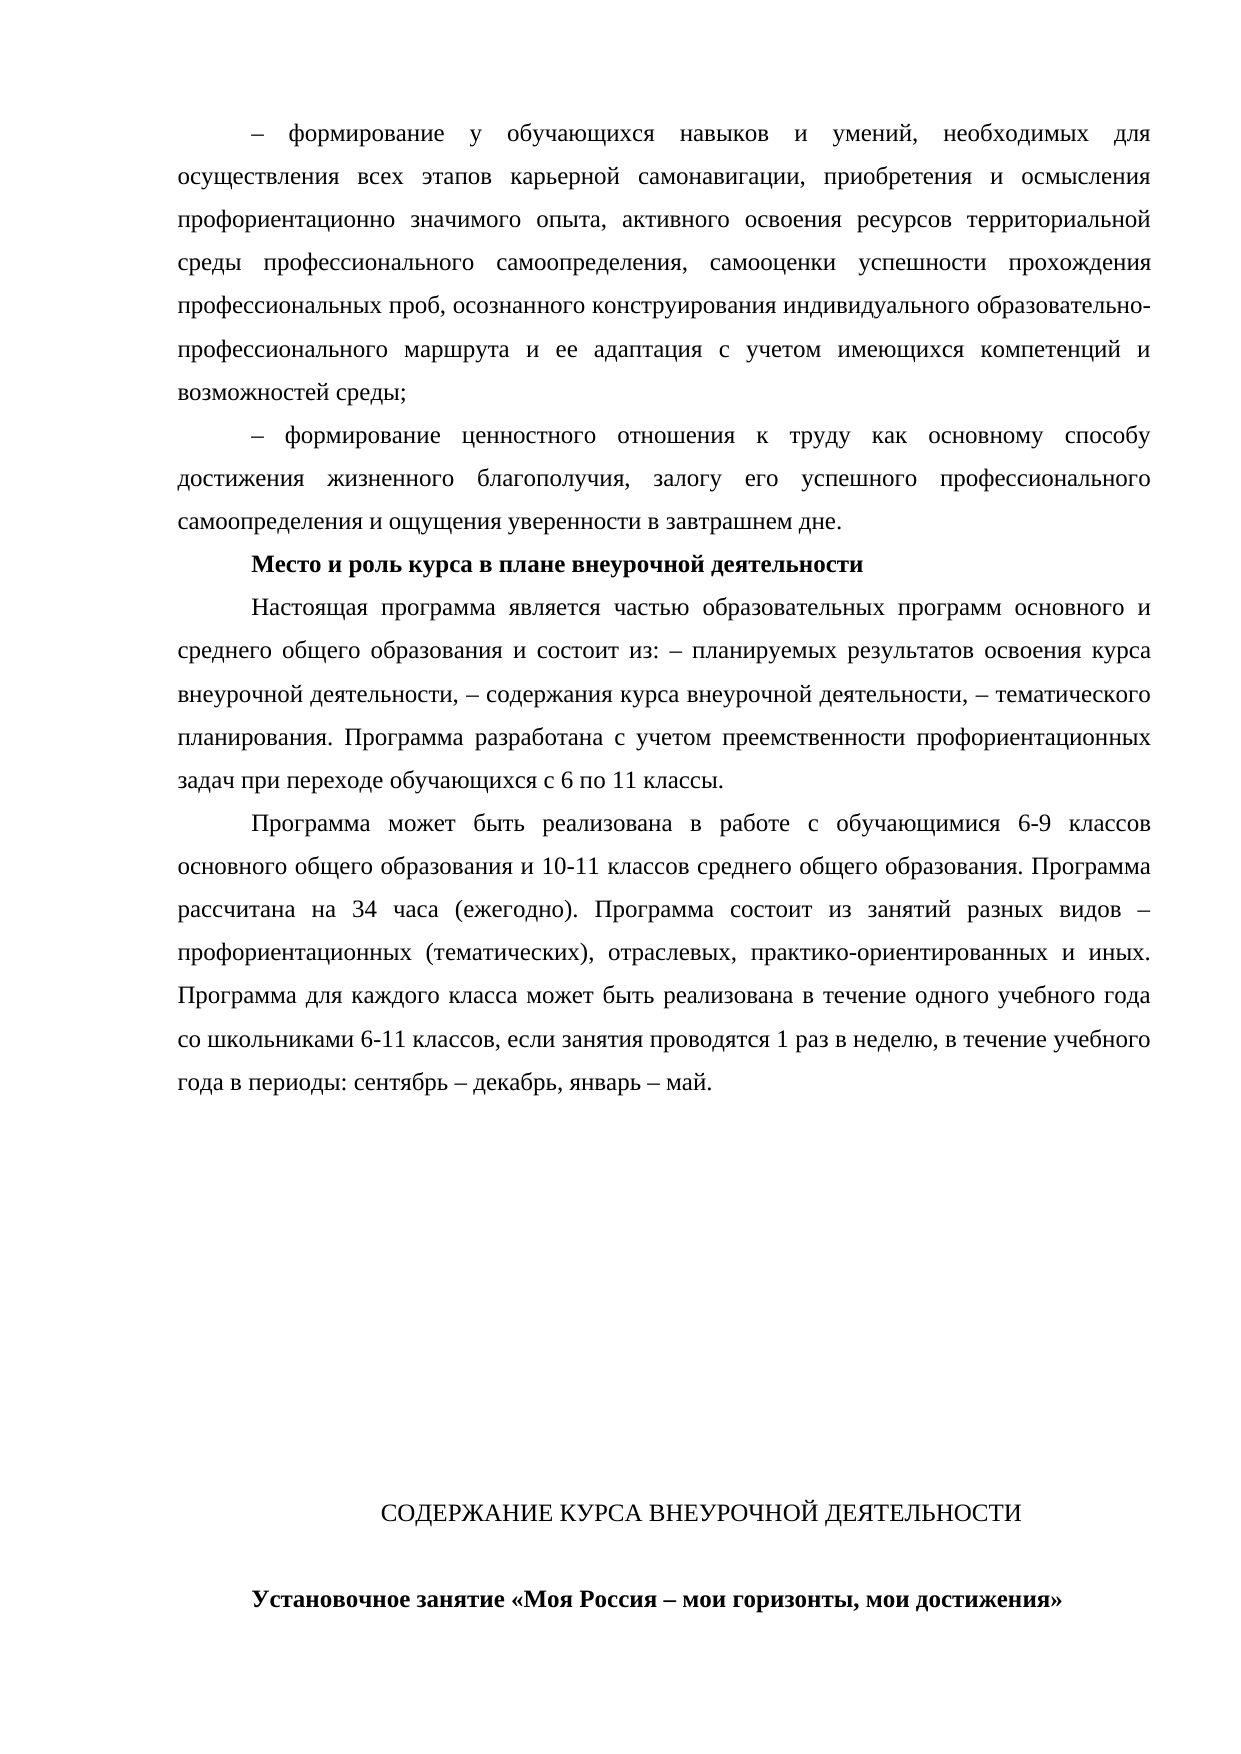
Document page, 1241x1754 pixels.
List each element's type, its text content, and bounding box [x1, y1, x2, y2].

text Установочное занятие «Моя Россия – мои горизонты, мои достижения» [177, 1584, 1152, 1613]
text СОДЕРЖАНИЕ КУРСА ВНЕУРОЧНОЙ ДЕЯТЕЛЬНОСТИ [177, 1498, 1152, 1527]
text ‒ формирование ценностного отношения к труду как основному способу достижения жизненного благополучия, залогу его успешного профессионального самоопределения и ощущения уверенности в завтрашнем дне. [177, 420, 1152, 535]
text Программа может быть реализована в работе с обучающимися 6-9 классов основного общего образования и 10-11 классов среднего общего образования. Программа рассчитана на 34 часа (ежегодно). Программа состоит из занятий разных видов – профориентационных (тематических), отраслевых, практико-ориентированных и иных. Программа для каждого класса может быть реализована в течение одного учебного года со школьниками 6-11 классов, если занятия проводятся 1 раз в неделю, в течение учебного года в периоды: сентябрь – декабрь, январь – май. [177, 808, 1152, 1096]
text Настоящая программа является частью образовательных программ основного и среднего общего образования и состоит из: ‒ планируемых результатов освоения курса внеурочной деятельности, ‒ содержания курса внеурочной деятельности, ‒ тематического планирования. Программа разработана с учетом преемственности профориентационных задач при переходе обучающихся с 6 по 11 классы. [177, 592, 1152, 794]
text Место и роль курса в плане внеурочной деятельности [177, 549, 1152, 578]
text ‒ формирование у обучающихся навыков и умений, необходимых для осуществления всех этапов карьерной самонавигации, приобретения и осмысления профориентационно значимого опыта, активного освоения ресурсов территориальной среды профессионального самоопределения, самооценки успешности прохождения профессиональных проб, осознанного конструирования индивидуального образовательно-профессионального маршрута и ее адаптация с учетом имеющихся компетенций и возможностей среды; [177, 118, 1152, 406]
